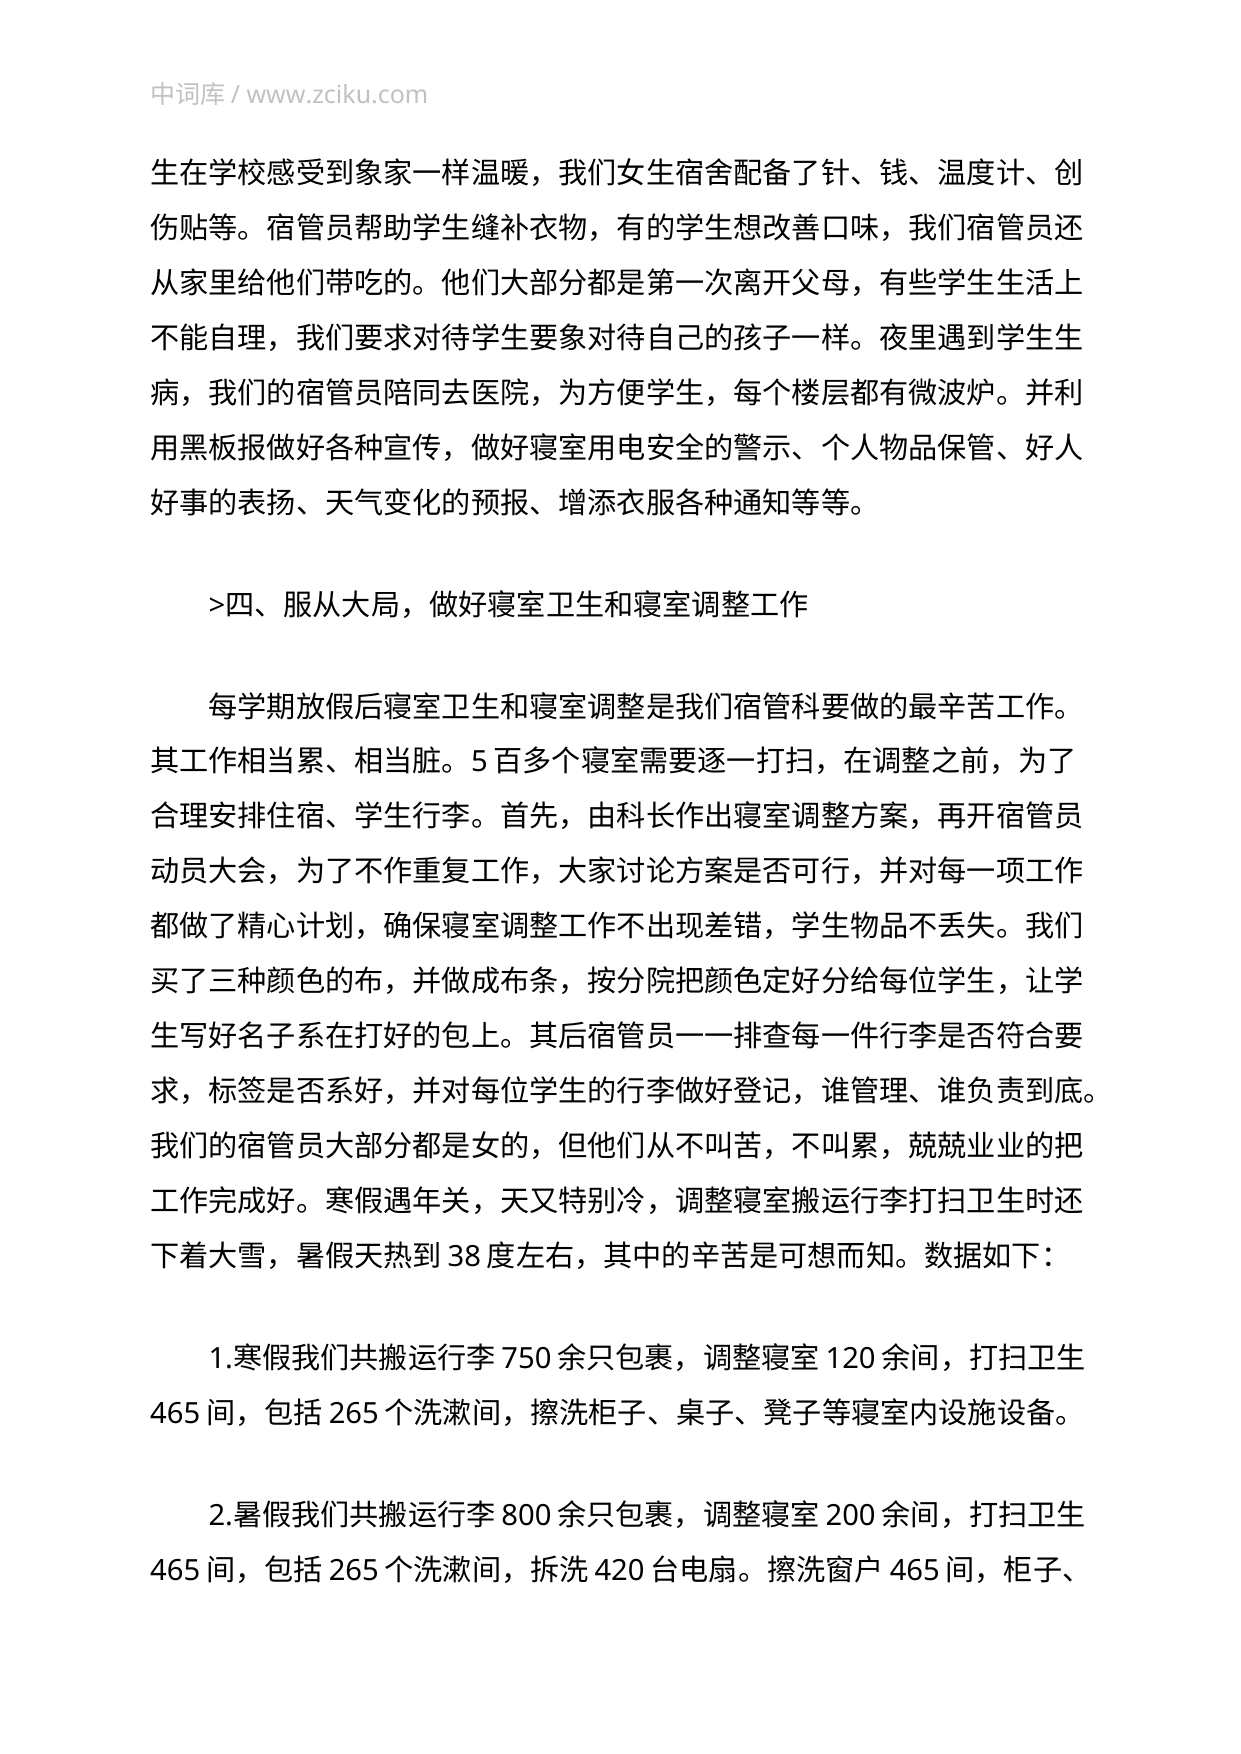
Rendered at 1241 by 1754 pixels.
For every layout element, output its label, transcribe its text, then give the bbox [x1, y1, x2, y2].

text 每学期放假后寝室卫生和寝室调整是我们宿管科要做的最辛苦工作。其工作相当累、相当脏。5百多个寝室需要逐一打扫，在调整之前，为了合理安排住宿、学生行李。首先，由科长作出寝室调整方案，再开宿管员动员大会，为了不作重复工作，大家讨论方案是否可行，并对每一项工作都做了精心计划，确保寝室调整工作不出现差错，学生物品不丢失。我们买了三种颜色的布，并做成布条，按分院把颜色定好分给每位学生，让学生写好名子系在打好的包上。其后宿管员一一排查每一件行李是否符合要求，标签是否系好，并对每位学生的行李做好登记，谁管理、谁负责到底。我们的宿管员大部分都是女的，但他们从不叫苦，不叫累，兢兢业业的把工作完成好。寒假遇年关，天又特别冷，调整寝室搬运行李打扫卫生时还下着大雪，暑假天热到38度左右，其中的辛苦是可想而知。数据如下： [150, 683, 1090, 1274]
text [150, 150, 1090, 522]
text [150, 1491, 1090, 1588]
text 1.寒假我们共搬运行李750余只包裹，调整寝室120余间，打扫卫生465间，包括265个洗漱间，擦洗柜子、桌子、凳子等寝室内设施设备。 [150, 1334, 1090, 1432]
text >四、服从大局，做好寝室卫生和寝室调整工作 [150, 581, 1090, 623]
